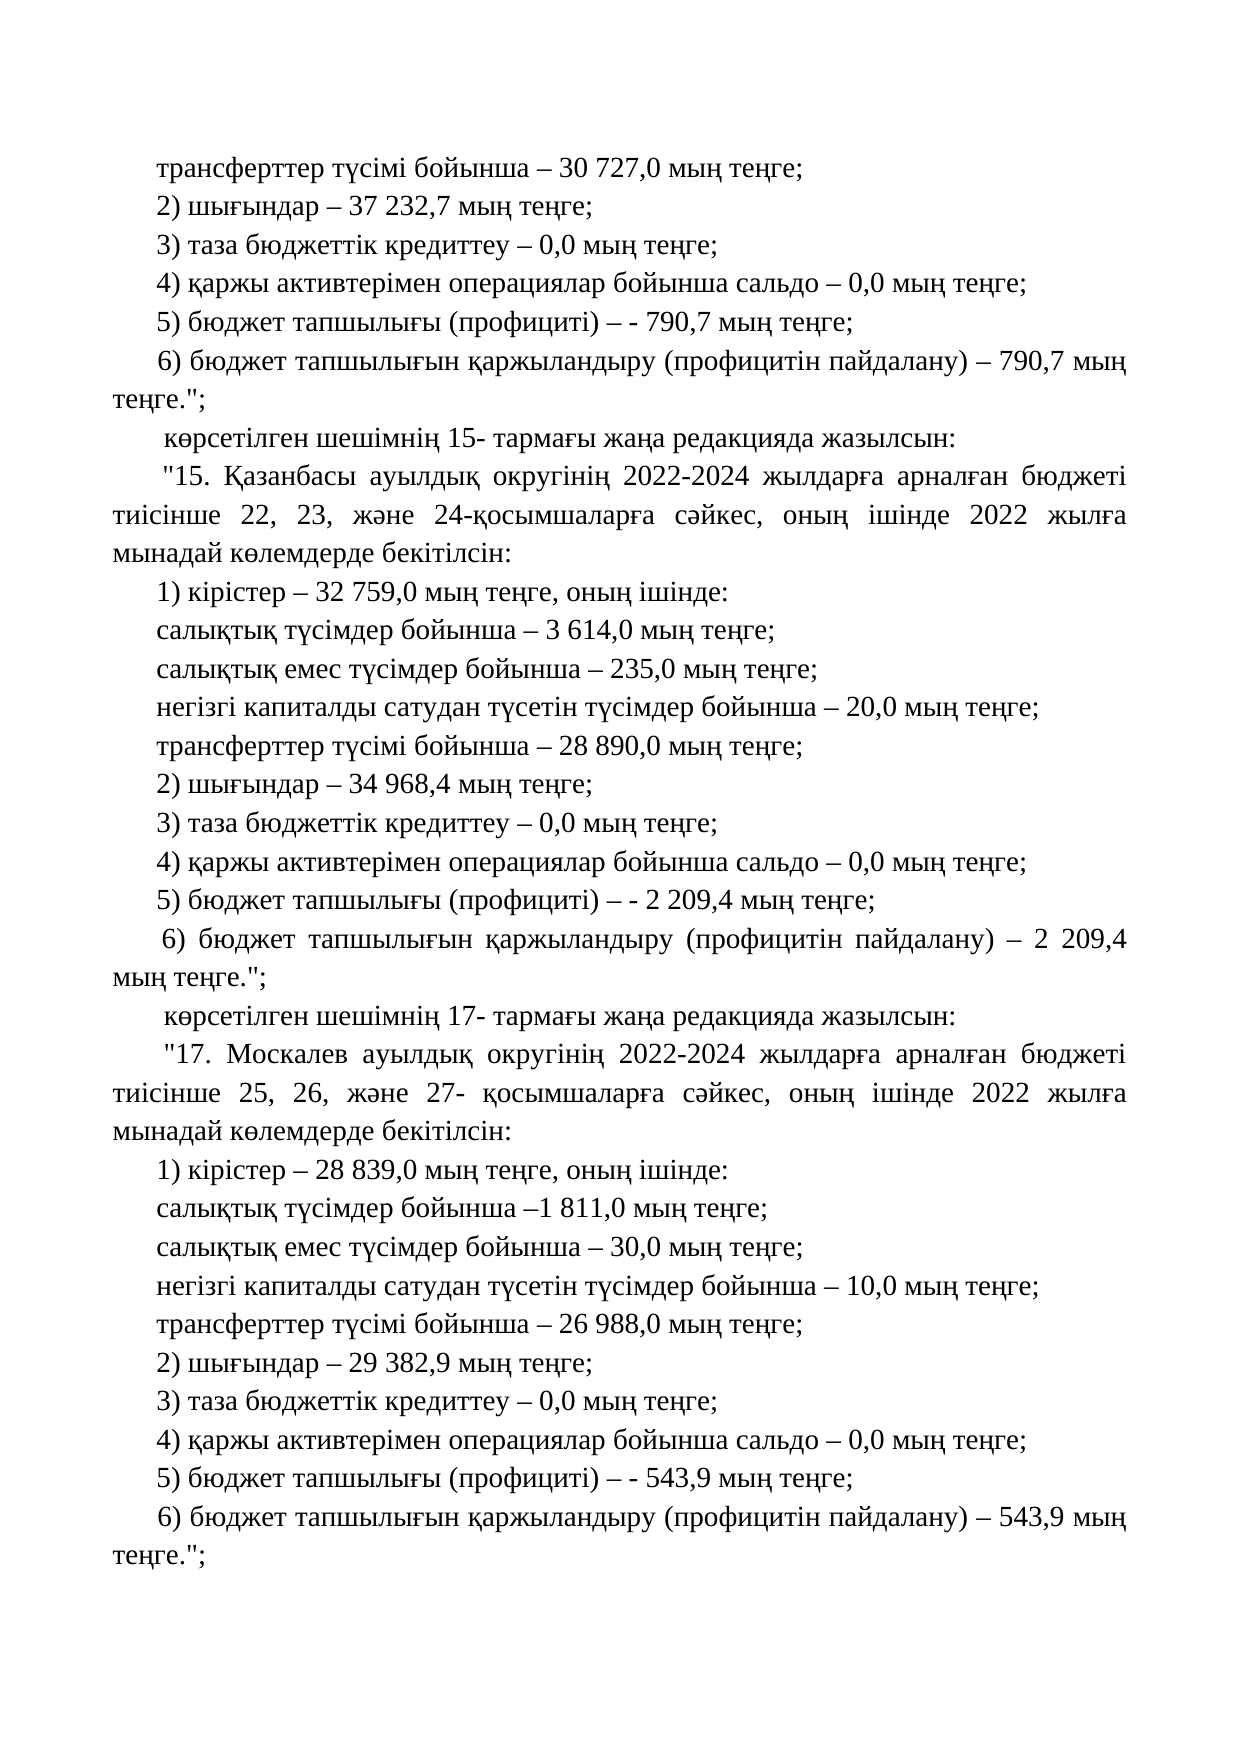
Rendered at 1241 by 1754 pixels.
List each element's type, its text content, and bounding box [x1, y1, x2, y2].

text трансферттер түсімі бойынша – 28 890,0 мың теңге; [112, 728, 1128, 762]
text салықтық емес түсімдер бойынша – 235,0 мың теңге; [112, 651, 1128, 684]
text 1) кірістер – 28 839,0 мың теңге, оның ішінде: [112, 1152, 1128, 1186]
text 4) қаржы активтерімен операциялар бойынша сальдо – 0,0 мың теңге; [112, 266, 1128, 299]
text 1) кірістер – 32 759,0 мың теңге, оның ішінде: [112, 574, 1128, 607]
text "17. Москалев ауылдық округінің 2022-2024 жылдарға арналған бюджеті тиісінше 25, 26, және 27- қосымшаларға сәйкес, оның ішінде 2022 жылға мынадай көлемдерде бекітілсін: [112, 1036, 1128, 1147]
text 5) бюджет тапшылығы (профициті) – - 790,7 мың теңге; [112, 304, 1128, 338]
text салықтық түсімдер бойынша – 3 614,0 мың теңге; [112, 612, 1128, 646]
text көрсетілген шешімнің 15- тармағы жаңа редакцияда жазылсын: [112, 420, 1128, 453]
text негізгі капиталды сатудан түсетін түсімдер бойынша – 10,0 мың теңге; [112, 1268, 1128, 1301]
text 5) бюджет тапшылығы (профициті) – - 2 209,4 мың теңге; [112, 882, 1128, 916]
text 2) шығындар – 34 968,4 мың теңге; [112, 767, 1128, 800]
text "15. Қазанбасы ауылдық округінің 2022-2024 жылдарға арналған бюджеті тиісінше 22, 23, және 24-қосымшаларға сәйкес, оның ішінде 2022 жылға мынадай көлемдерде бекітілсін: [112, 458, 1128, 569]
text 6) бюджет тапшылығын қаржыландыру (профицитін пайдалану) – 2 209,4 мың теңге."; [112, 921, 1128, 993]
text көрсетілген шешімнің 17- тармағы жаңа редакцияда жазылсын: [112, 998, 1128, 1031]
text 4) қаржы активтерімен операциялар бойынша сальдо – 0,0 мың теңге; [112, 1422, 1128, 1455]
text 6) бюджет тапшылығын қаржыландыру (профицитін пайдалану) – 543,9 мың теңге."; [112, 1499, 1128, 1571]
text 3) таза бюджеттік кредиттеу – 0,0 мың теңге; [112, 227, 1128, 261]
text 2) шығындар – 29 382,9 мың теңге; [112, 1345, 1128, 1378]
text 4) қаржы активтерімен операциялар бойынша сальдо – 0,0 мың теңге; [112, 844, 1128, 877]
text 3) таза бюджеттік кредиттеу – 0,0 мың теңге; [112, 805, 1128, 839]
text салықтық түсімдер бойынша –1 811,0 мың теңге; [112, 1191, 1128, 1224]
text 6) бюджет тапшылығын қаржыландыру (профицитін пайдалану) – 790,7 мың теңге."; [112, 343, 1128, 415]
text трансферттер түсімі бойынша – 26 988,0 мың теңге; [112, 1306, 1128, 1340]
text негізгі капиталды сатудан түсетін түсімдер бойынша – 20,0 мың теңге; [112, 689, 1128, 723]
text трансферттер түсімі бойынша – 30 727,0 мың теңге; [112, 150, 1128, 183]
text салықтық емес түсімдер бойынша – 30,0 мың теңге; [112, 1229, 1128, 1263]
text 5) бюджет тапшылығы (профициті) – - 543,9 мың теңге; [112, 1460, 1128, 1494]
text 2) шығындар – 37 232,7 мың теңге; [112, 188, 1128, 222]
text 3) таза бюджеттік кредиттеу – 0,0 мың теңге; [112, 1383, 1128, 1417]
